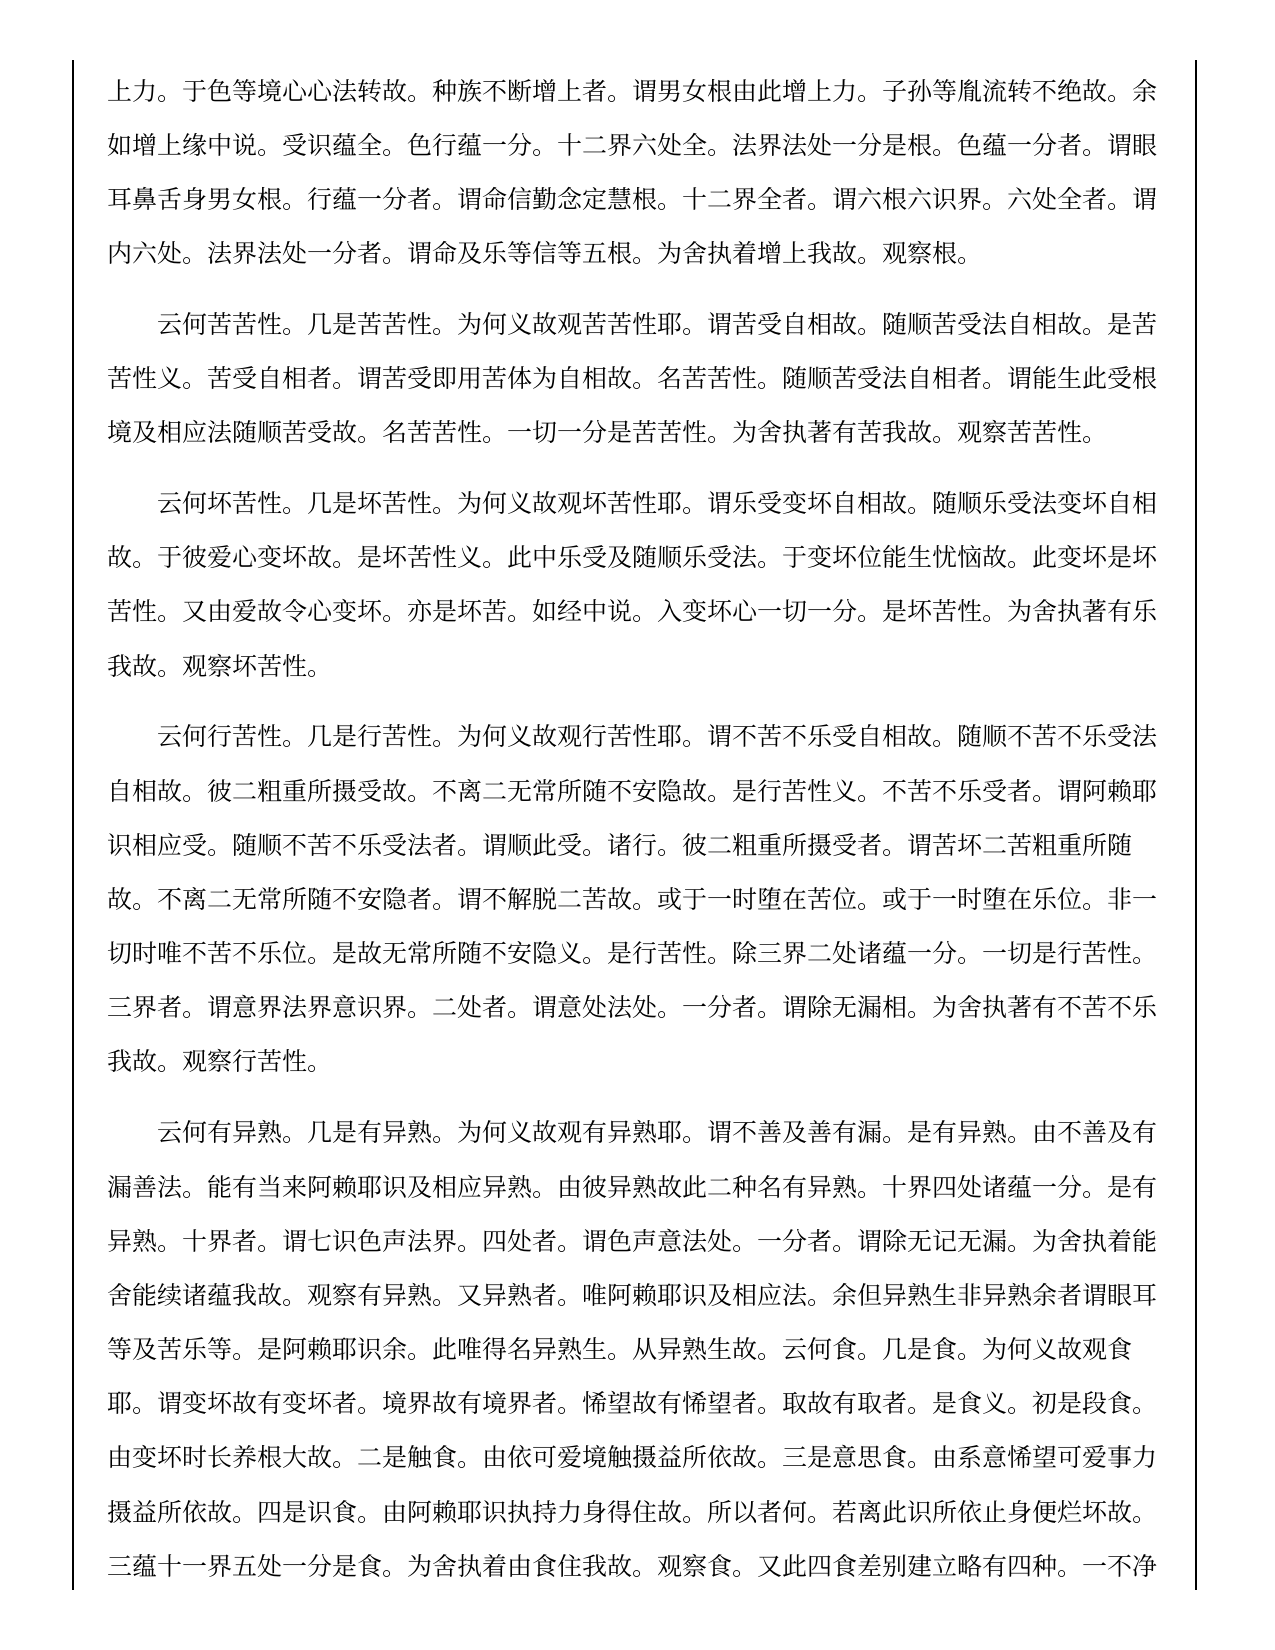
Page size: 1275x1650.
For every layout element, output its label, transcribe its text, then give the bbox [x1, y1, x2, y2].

text 云何苦苦性。几是苦苦性。为何义故观苦苦性耶。谓苦受自相故。随顺苦受法自相故。是苦苦性义。苦受自相者。谓苦受即用苦体为自相故。名苦苦性。随顺苦受法自相者。谓能生此受根境及相应法随顺苦受故。名苦苦性。一切一分是苦苦性。为舍执著有苦我故。观察苦苦性。 [107, 304, 1159, 449]
text 上力。于色等境心心法转故。种族不断增上者。谓男女根由此增上力。子孙等胤流转不绝故。余如增上缘中说。受识蕴全。色行蕴一分。十二界六处全。法界法处一分是根。色蕴一分者。谓眼耳鼻舌身男女根。行蕴一分者。谓命信勤念定慧根。十二界全者。谓六根六识界。六处全者。谓内六处。法界法处一分者。谓命及乐等信等五根。为舍执着增上我故。观察根。 [107, 72, 1159, 269]
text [107, 1113, 1159, 1582]
text 云何行苦性。几是行苦性。为何义故观行苦性耶。谓不苦不乐受自相故。随顺不苦不乐受法自相故。彼二粗重所摄受故。不离二无常所随不安隐故。是行苦性义。不苦不乐受者。谓阿赖耶识相应受。随顺不苦不乐受法者。谓顺此受。诸行。彼二粗重所摄受者。谓苦坏二苦粗重所随 故。不离二无常所随不安隐者。谓不解脱二苦故。或于一时堕在苦位。或于一时堕在乐位。非一切时唯不苦不乐位。是故无常所随不安隐义。是行苦性。除三界二处诸蕴一分。一切是行苦性。三界者。谓意界法界意识界。二处者。谓意处法处。一分者。谓除无漏相。为舍执著有不苦不乐我故。观察行苦性。 [107, 717, 1159, 1078]
text 云何坏苦性。几是坏苦性。为何义故观坏苦性耶。谓乐受变坏自相故。随顺乐受法变坏自相故。于彼爱心变坏故。是坏苦性义。此中乐受及随顺乐受法。于变坏位能生忧恼故。此变坏是坏苦性。又由爱故令心变坏。亦是坏苦。如经中说。入变坏心一切一分。是坏苦性。为舍执著有乐我故。观察坏苦性。 [107, 484, 1159, 682]
